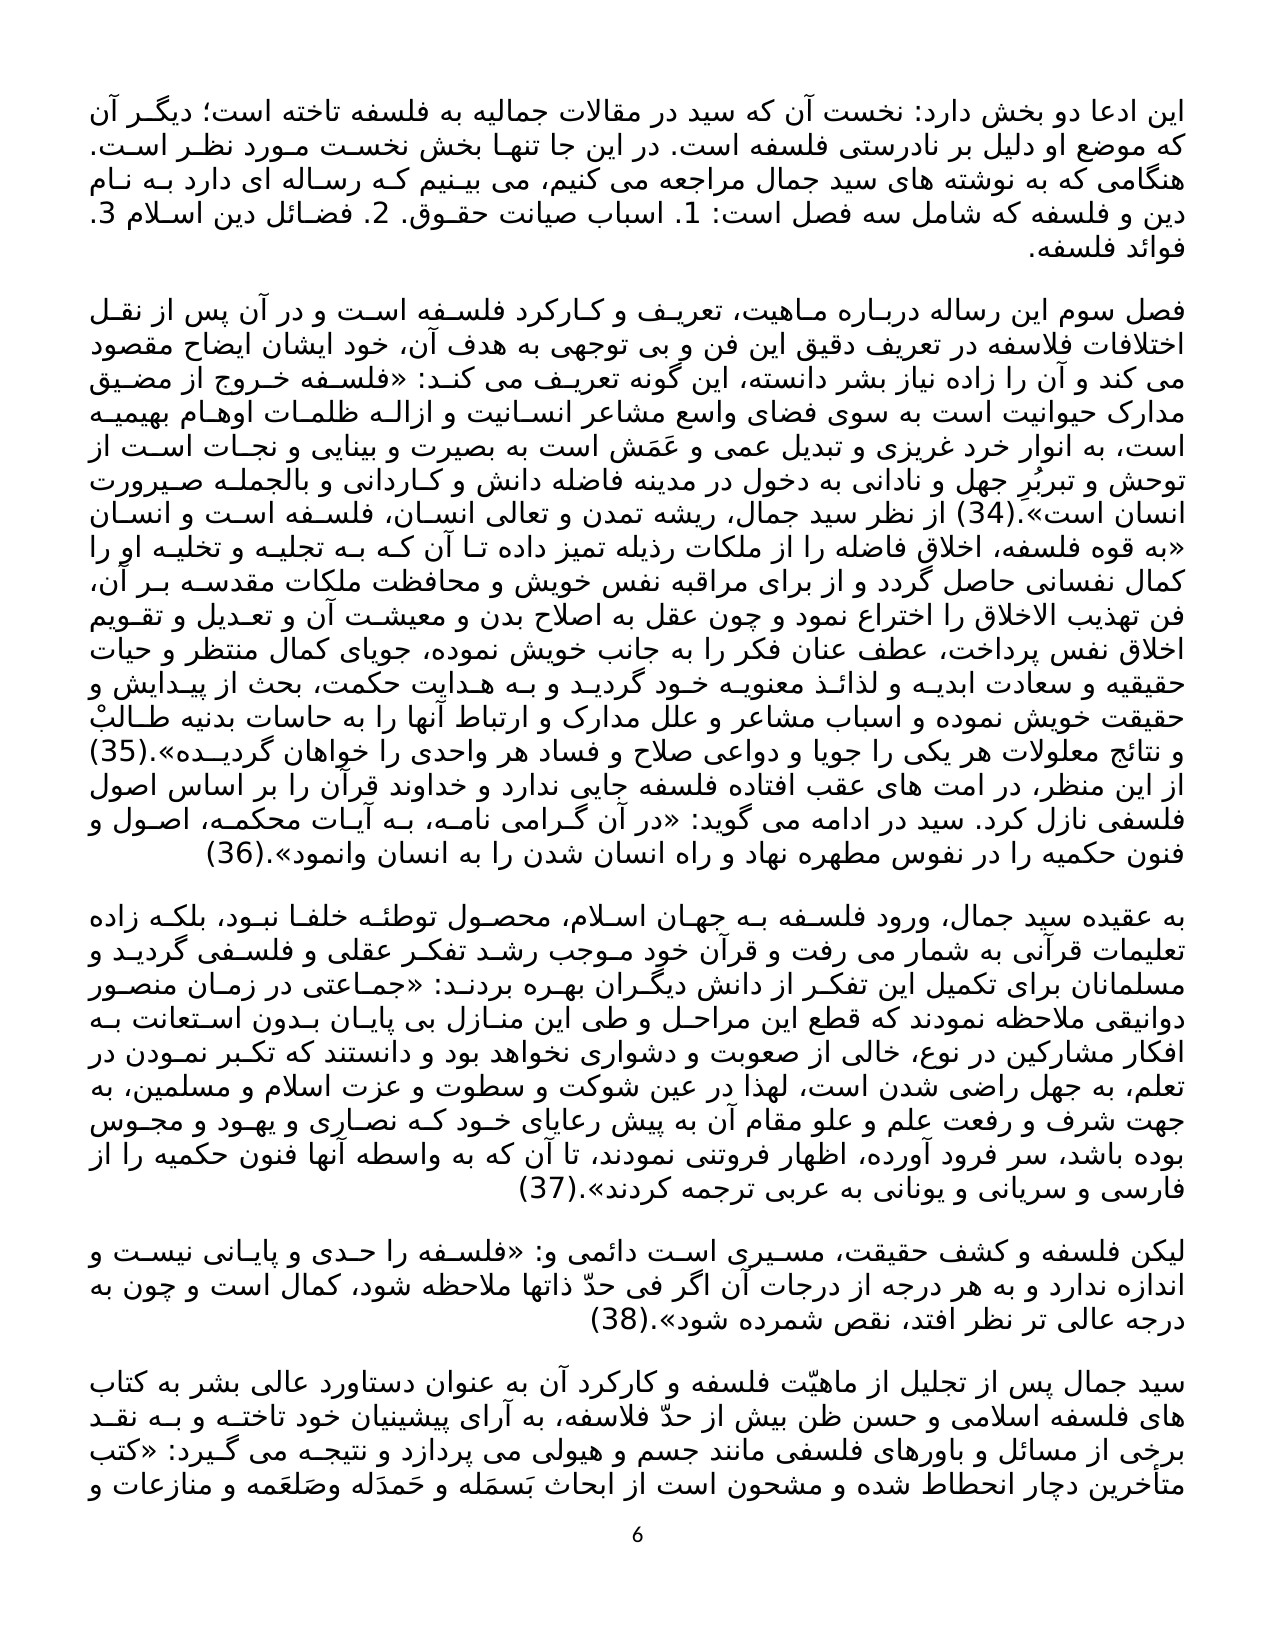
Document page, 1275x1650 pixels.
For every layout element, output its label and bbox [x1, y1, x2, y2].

table_header [89, 65, 1186, 1501]
